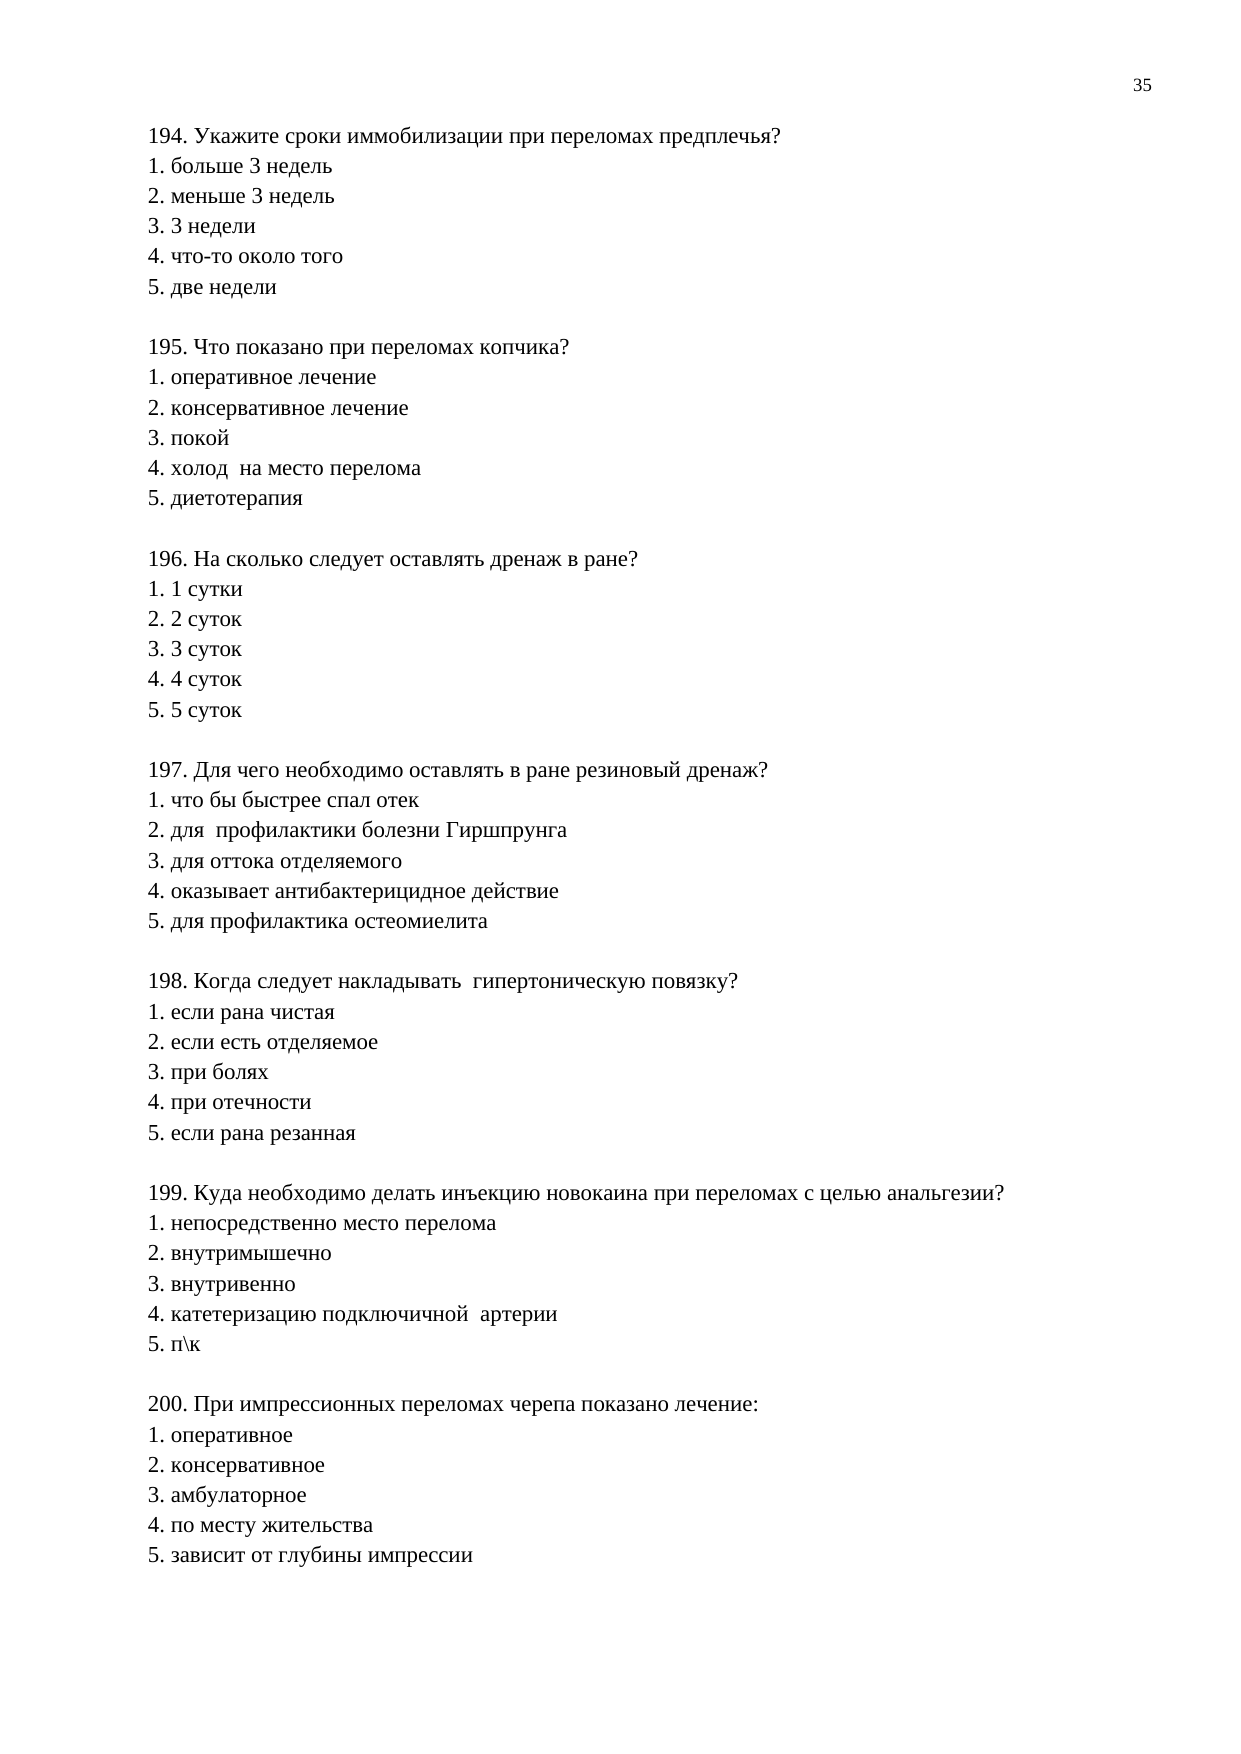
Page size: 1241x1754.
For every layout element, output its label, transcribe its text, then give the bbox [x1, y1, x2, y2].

text 5. две недели [148, 273, 1152, 299]
text 3. 3 недели [148, 212, 1152, 239]
text 3. амбулаторное [148, 1481, 1152, 1507]
text 3. 3 суток [148, 635, 1152, 662]
text 5. зависит от глубины импрессии [148, 1541, 1152, 1568]
text 198. Когда следует накладывать гипертоническую повязку? [148, 967, 1152, 994]
text 5. для профилактика остеомиелита [148, 907, 1152, 933]
text 197. Для чего необходимо оставлять в ране резиновый дренаж? [148, 756, 1152, 782]
text 199. Куда необходимо делать инъекцию новокаина при переломах с целью анальгезии? [148, 1179, 1152, 1205]
text 4. при отечности [148, 1088, 1152, 1115]
text 2. внутримышечно [148, 1239, 1152, 1266]
text 1. оперативное [148, 1421, 1152, 1447]
text 196. На сколько следует оставлять дренаж в ране? [148, 544, 1152, 571]
text 2. 2 суток [148, 605, 1152, 631]
text 2. консервативное лечение [148, 393, 1152, 420]
text 3. для оттока отделяемого [148, 847, 1152, 873]
text 4. по месту жительства [148, 1511, 1152, 1538]
text 4. оказывает антибактерицидное действие [148, 877, 1152, 903]
text 4. что-то около того [148, 242, 1152, 269]
text 195. Что показано при переломах копчика? [148, 333, 1152, 359]
text 4. холод на место перелома [148, 454, 1152, 480]
text 5. п\к [148, 1330, 1152, 1356]
text 2. меньше 3 недель [148, 182, 1152, 208]
text 1. оперативное лечение [148, 363, 1152, 390]
text 2. консервативное [148, 1451, 1152, 1477]
text 3. внутривенно [148, 1269, 1152, 1296]
text 1. если рана чистая [148, 998, 1152, 1024]
text 2. если есть отделяемое [148, 1028, 1152, 1054]
text 5. диетотерапия [148, 484, 1152, 511]
text 5. если рана резанная [148, 1118, 1152, 1145]
text 2. для профилактики болезни Гиршпрунга [148, 816, 1152, 843]
text 194. Укажите сроки иммобилизации при переломах предплечья? [148, 122, 1152, 148]
text 4. 4 суток [148, 665, 1152, 692]
text 1. больше 3 недель [148, 152, 1152, 178]
text 1. непосредственно место перелома [148, 1209, 1152, 1236]
text 3. покой [148, 424, 1152, 450]
text 5. 5 суток [148, 696, 1152, 722]
text 3. при болях [148, 1058, 1152, 1084]
text 1. что бы быстрее спал отек [148, 786, 1152, 813]
text 200. При импрессионных переломах черепа показано лечение: [148, 1390, 1152, 1417]
text 1. 1 сутки [148, 575, 1152, 601]
text 4. катетеризацию подключичной артерии [148, 1300, 1152, 1326]
